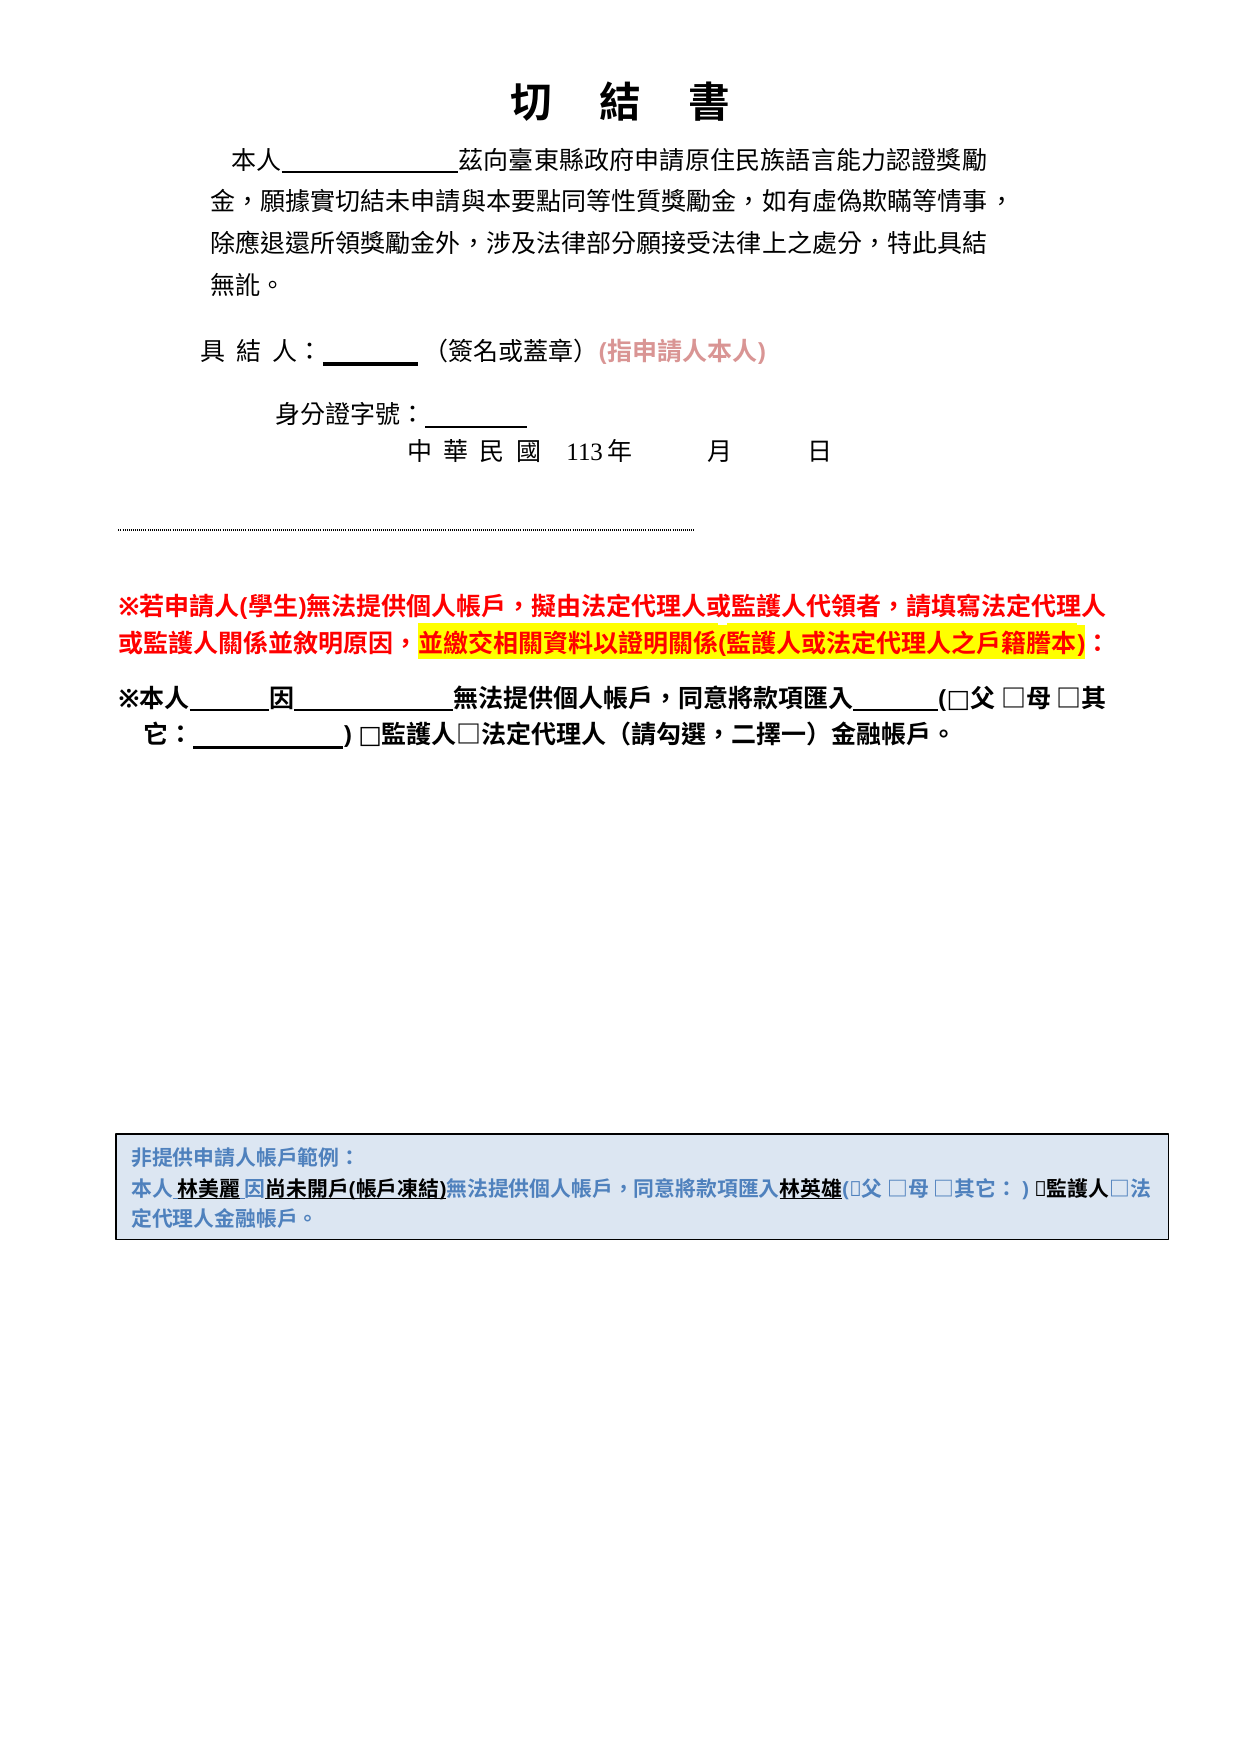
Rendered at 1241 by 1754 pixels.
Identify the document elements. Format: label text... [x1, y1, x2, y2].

text 本人 茲向臺東縣政府申請原住民族語言能力認證獎勵金，願據實切結未申請與本要點同等性質獎勵金，如有虛偽欺瞞等情事，除應退還所領獎勵金外，涉及法律部分願接受法律上之處分，特此具結無訛。 [147, 136, 989, 302]
text 切 結 書 [118, 63, 1122, 136]
text 中 華 民 國 113年 月 日 [118, 431, 1122, 467]
text ※本人 因 無法提供個人帳戶，同意將款項匯入 (□父 □母 □其它： ) □監護人□法定代理人（請勾選，二擇一）金融帳戶。 [118, 678, 1122, 751]
subtitle 具 結 人： （簽名或蓋章）(指申請人本人) [118, 331, 1122, 368]
text ※若申請人(學生)無法提供個人帳戶，擬由法定代理人或監護人代領者，請填寫法定代理人或監護人關係並敘明原因，並繳交相關資料以證明關係(監護人或法定代理人之戶籍謄本)： [118, 587, 1122, 659]
text 身分證字號： [237, 395, 1122, 431]
